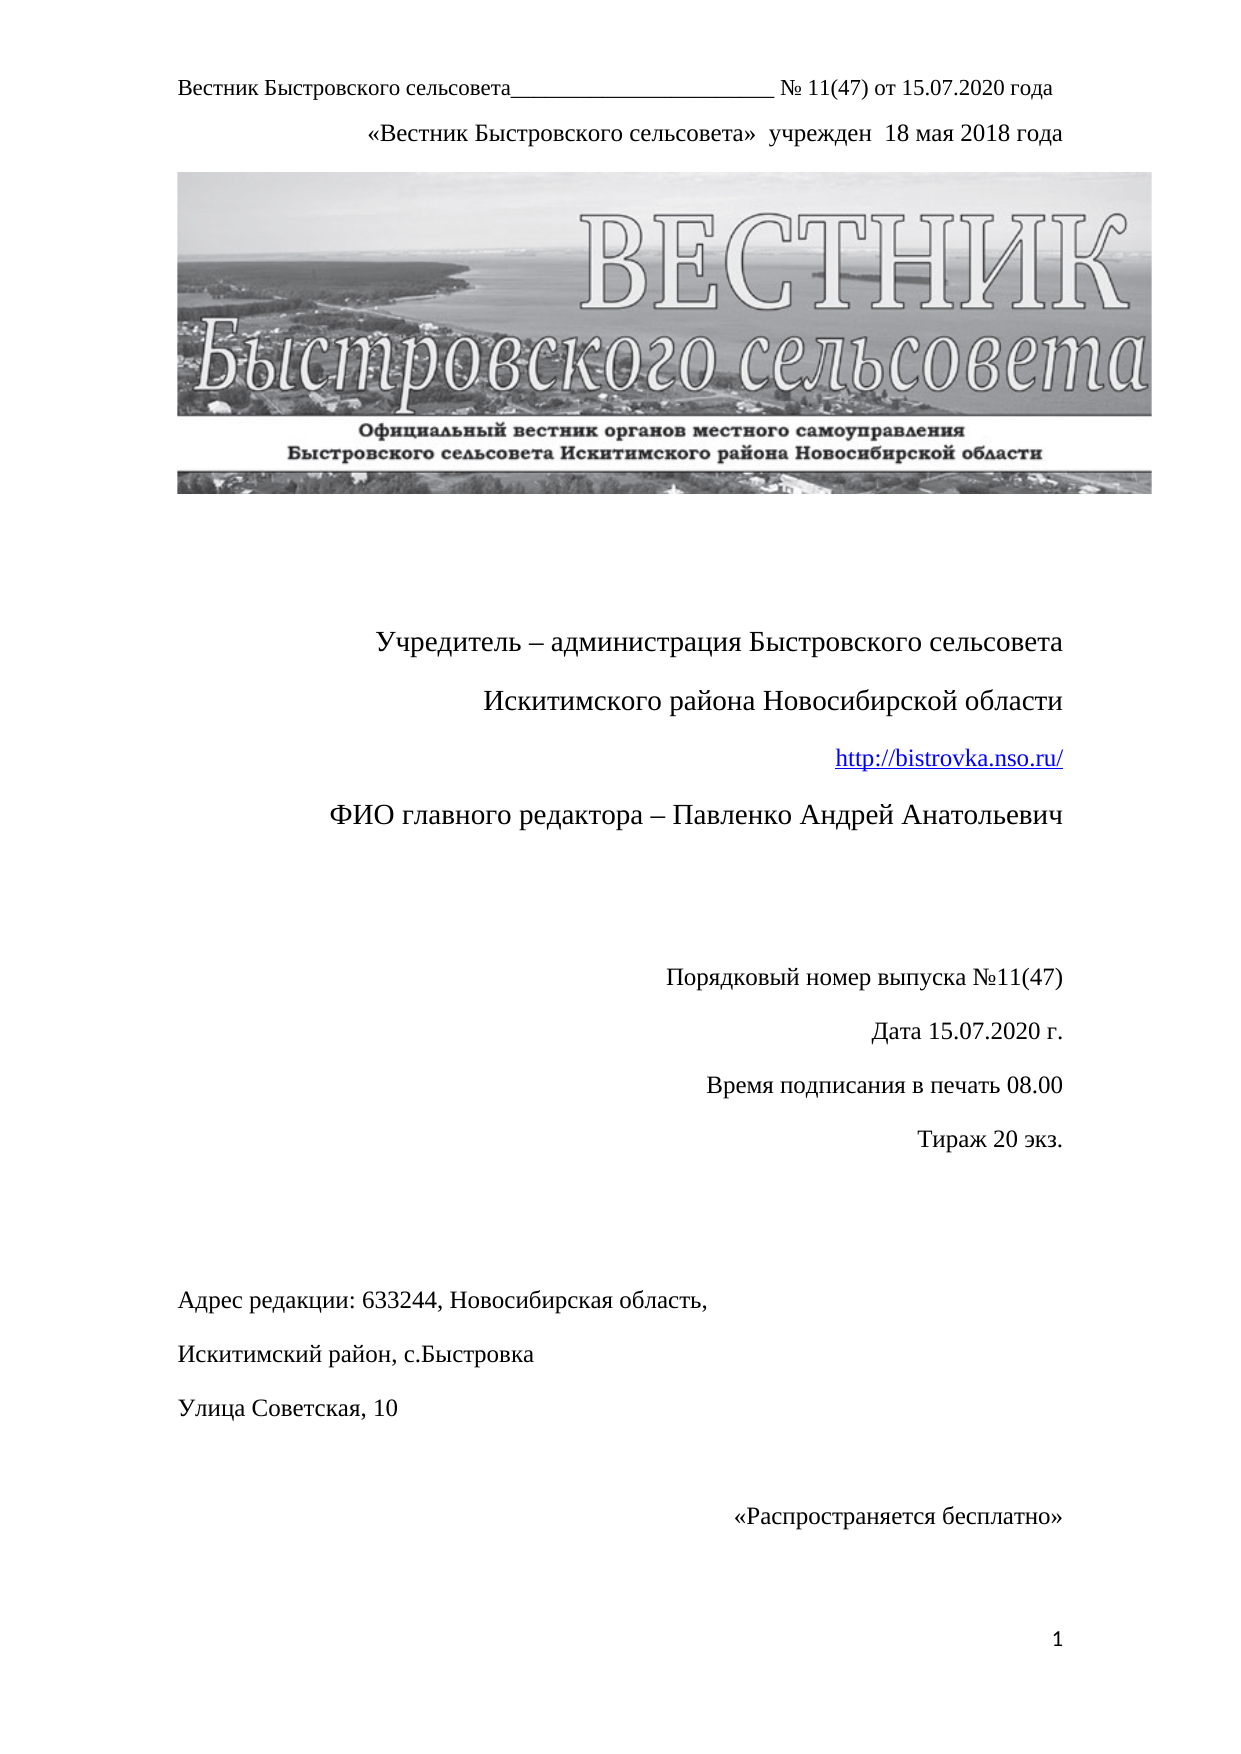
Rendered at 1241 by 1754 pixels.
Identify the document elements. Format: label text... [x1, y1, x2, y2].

text http://bistrovka.nso.ru/ [177, 743, 1063, 772]
text Искитимского района Новосибирской области [177, 683, 1063, 717]
text Порядковый номер выпуска №11(47) [177, 962, 1063, 991]
text Искитимский район, с.Быстровка [177, 1339, 1063, 1368]
text «Вестник Быстровского сельсовета» учрежден 18 мая 2018 года [177, 118, 1063, 147]
text ФИО главного редактора – Павленко Андрей Анатольевич [177, 797, 1063, 830]
text Дата 15.07.2020 г. [177, 1016, 1063, 1045]
text Время подписания в печать 08.00 [177, 1070, 1063, 1099]
text Улица Советская, 10 [177, 1393, 1063, 1422]
text Тираж 20 экз. [177, 1124, 1063, 1152]
text Адрес редакции: 633244, Новосибирская область, [177, 1285, 1063, 1314]
text «Распространяется бесплатно» [177, 1501, 1063, 1529]
text Учредитель – администрация Быстровского сельсовета [177, 624, 1063, 658]
